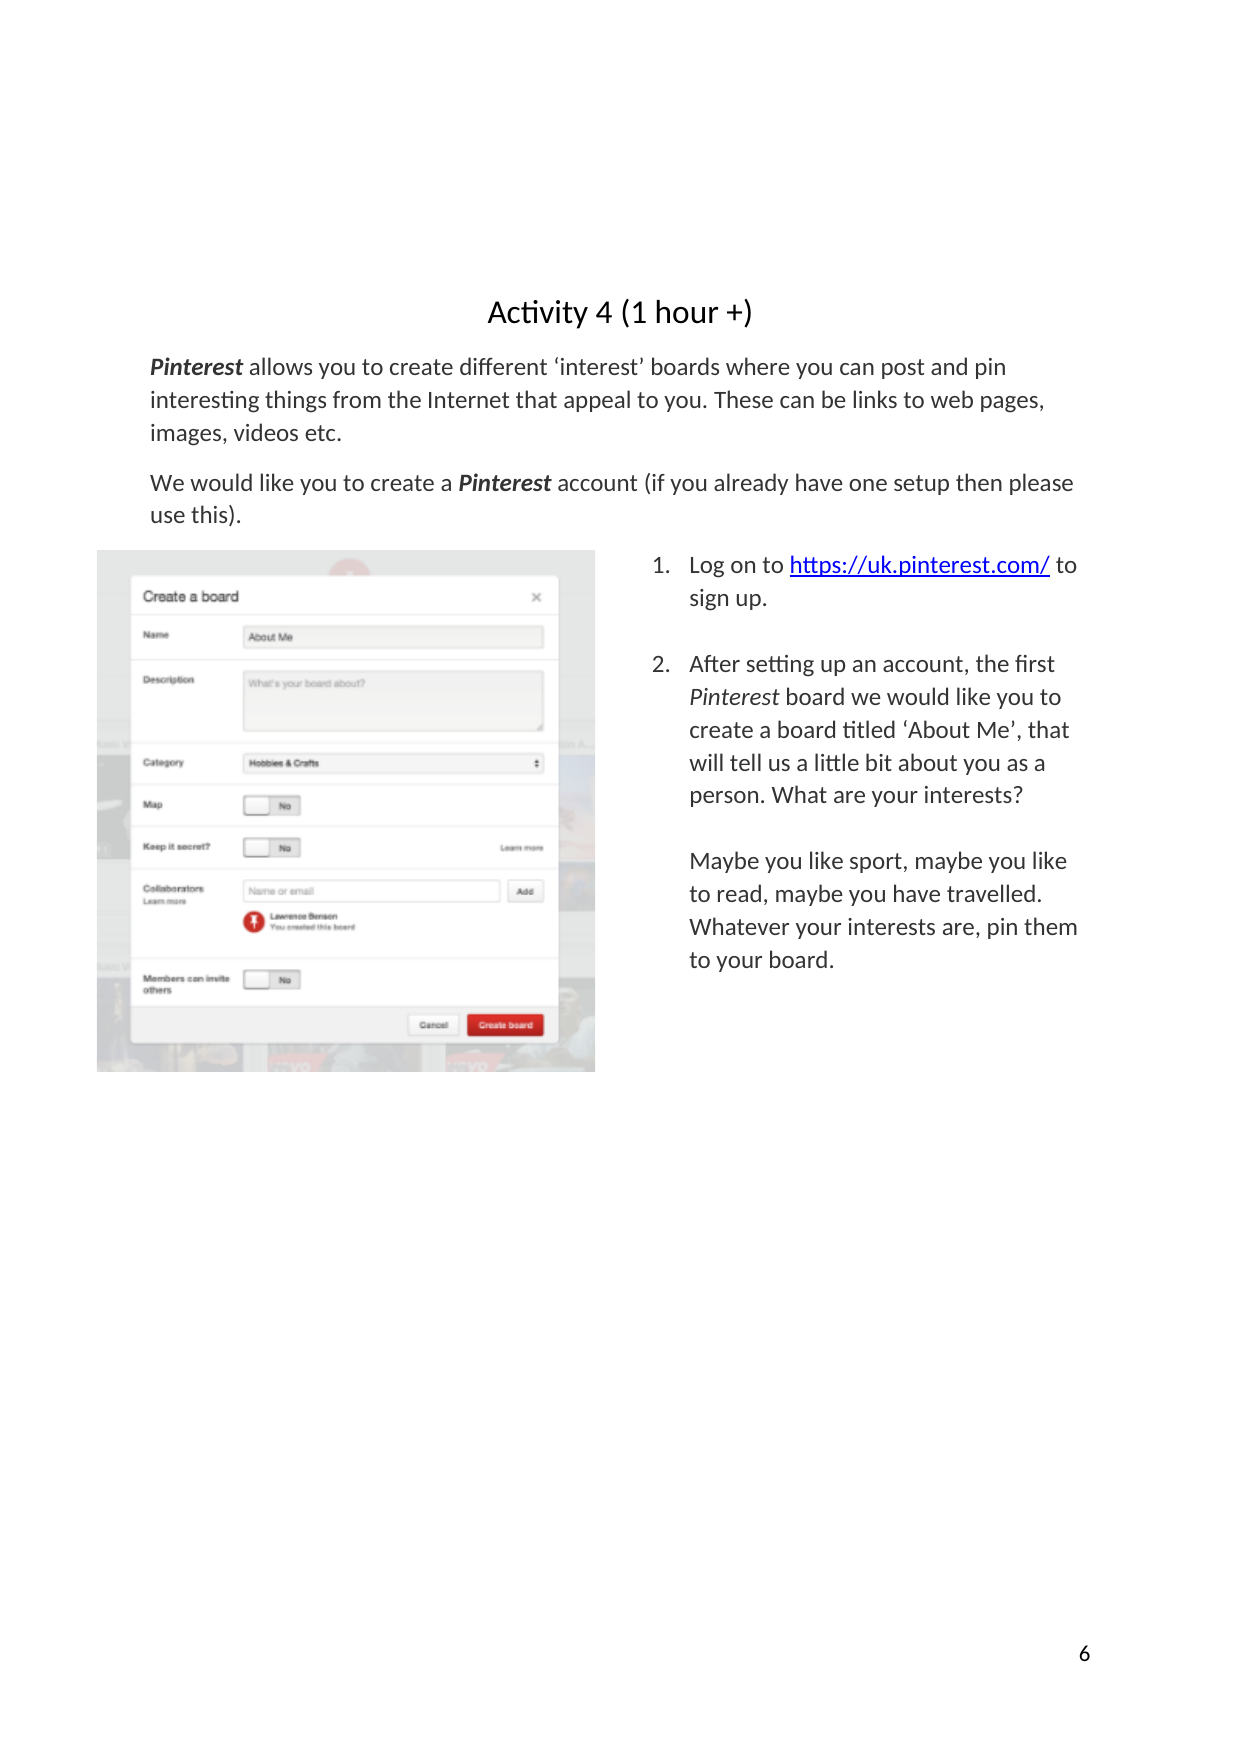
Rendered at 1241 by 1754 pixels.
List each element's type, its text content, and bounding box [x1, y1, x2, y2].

text Pinterest allows you to create different ‘interest’ boards where you can post and pin interesting things from the Internet that appeal to you. These can be links to web pages, images, videos etc. [150, 351, 1090, 448]
list Log on to https://uk.pinterest.com/ to sign up. [187, 549, 1090, 613]
text Activity 4 (1 hour +) [150, 291, 1090, 331]
list Maybe you like sport, maybe you like to read, maybe you have travelled. Whatever your interests are, pin them to your board. [596, 845, 1090, 975]
list After setting up an account, the first Pinterest board we would like you to create a board titled ‘About Me’, that will tell us a little bit about you as a person. What are your interests? [596, 648, 1090, 810]
text We would like you to create a Pinterest account (if you already have one setup then please use this). [150, 467, 1090, 530]
picture [96, 550, 596, 1072]
